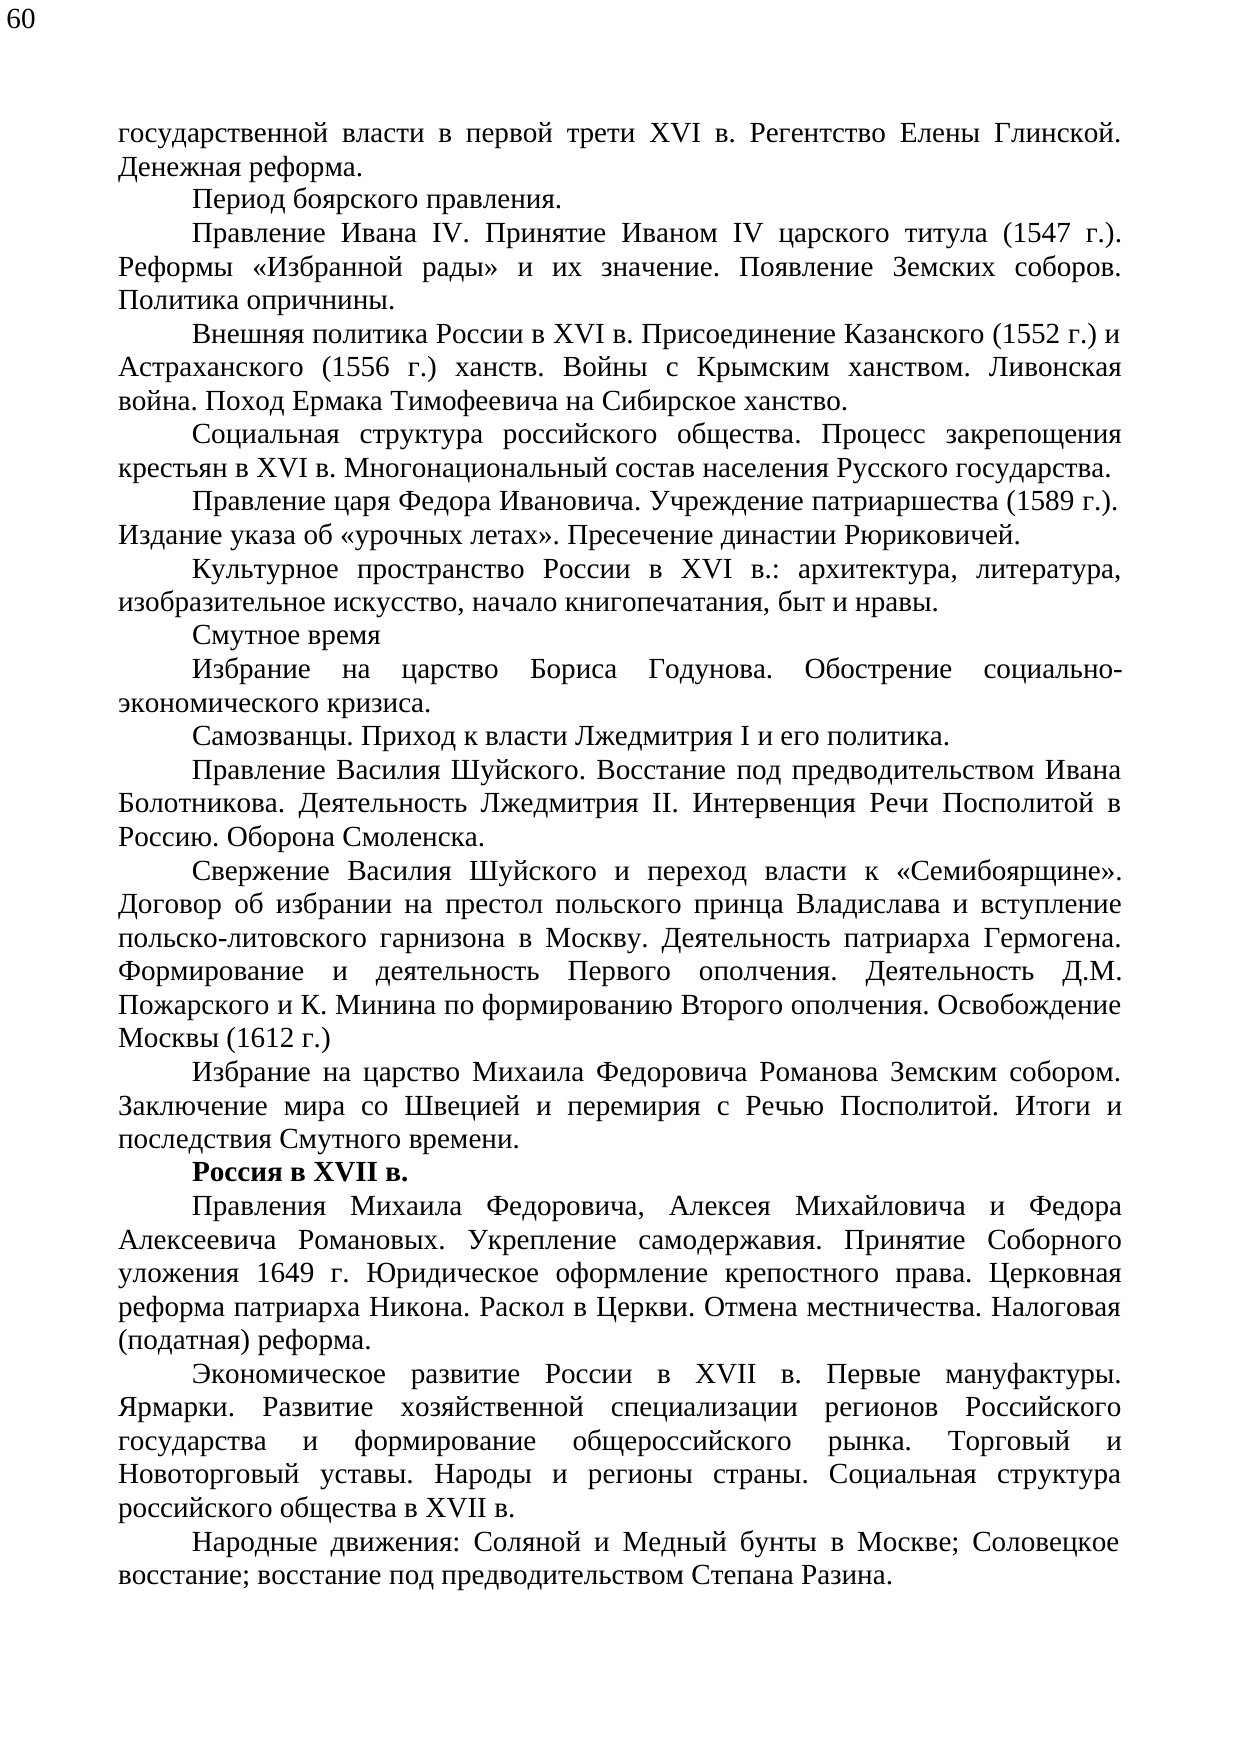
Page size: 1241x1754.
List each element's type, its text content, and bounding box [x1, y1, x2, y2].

text Правления Михаила Федоровича, Алексея Михайловича и Федора Алексеевича Романовых. Укрепление самодержавия. Принятие Соборного уложения 1649 г. Юридическое оформление крепостного права. Церковная реформа патриарха Никона. Раскол в Церкви. Отмена местничества. Налоговая (податная) реформа. [118, 1188, 1122, 1356]
text Внешняя политика России в XVI в. Присоединение Казанского (1552 г.) и Астраханского (1556 г.) ханств. Войны с Крымским ханством. Ливонская война. Поход Ермака Тимофеевича на Сибирское ханство. [118, 316, 1122, 417]
text Смутное время [192, 618, 1148, 652]
text Правление Василия Шуйского. Восстание под предводительством Ивана Болотникова. Деятельность Лжедмитрия II. Интервенция Речи Посполитой в Россию. Оборона Смоленска. [118, 752, 1122, 853]
text Период боярского правления. [192, 182, 1148, 215]
text Издание указа об «урочных летах». Пресечение династии Рюриковичей. [118, 517, 1148, 551]
text Культурное пространство России в XVI в.: архитектура, литература, изобразительное искусство, начало книгопечатания, быт и нравы. [118, 551, 1122, 618]
text Избрание на царство Михаила Федоровича Романова Земским собором. Заключение мира со Швецией и перемирия с Речью Посполитой. Итоги и последствия Смутного времени. [118, 1054, 1122, 1155]
text Россия в XVII в. [192, 1155, 1148, 1188]
text Избрание на царство Бориса Годунова. Обострение социально- экономического кризиса. [118, 652, 1123, 719]
text Правление Ивана IV. Принятие Иваном IV царского титула (1547 г.). Реформы «Избранной рады» и их значение. Появление Земских соборов. Политика опричнины. [118, 215, 1122, 316]
text Народные движения: Соляной и Медный бунты в Москве; Соловецкое восстание; восстание под предводительством Степана Разина. [118, 1524, 1148, 1591]
text Правление царя Федора Ивановича. Учреждение патриаршества (1589 г.). [192, 484, 1148, 517]
text Социальная структура российского общества. Процесс закрепощения крестьян в XVI в. Многонациональный состав населения Русского государства. [118, 417, 1122, 484]
text государственной власти в первой трети XVI в. Регентство Елены Глинской. Денежная реформа. [118, 115, 1122, 182]
text Экономическое развитие России в XVII в. Первые мануфактуры. Ярмарки. Развитие хозяйственной специализации регионов Российского государства и формирование общероссийского рынка. Торговый и Новоторговый уставы. Народы и регионы страны. Социальная структура российского общества в XVII в. [118, 1356, 1122, 1524]
text Самозванцы. Приход к власти Лжедмитрия I и его политика. [192, 719, 1148, 752]
text Свержение Василия Шуйского и переход власти к «Семибоярщине». Договор об избрании на престол польского принца Владислава и вступление польско-литовского гарнизона в Москву. Деятельность патриарха Гермогена. Формирование и деятельность Первого ополчения. Деятельность Д.М. Пожарского и К. Минина по формированию Второго ополчения. Освобождение Москвы (1612 г.) [118, 853, 1123, 1054]
